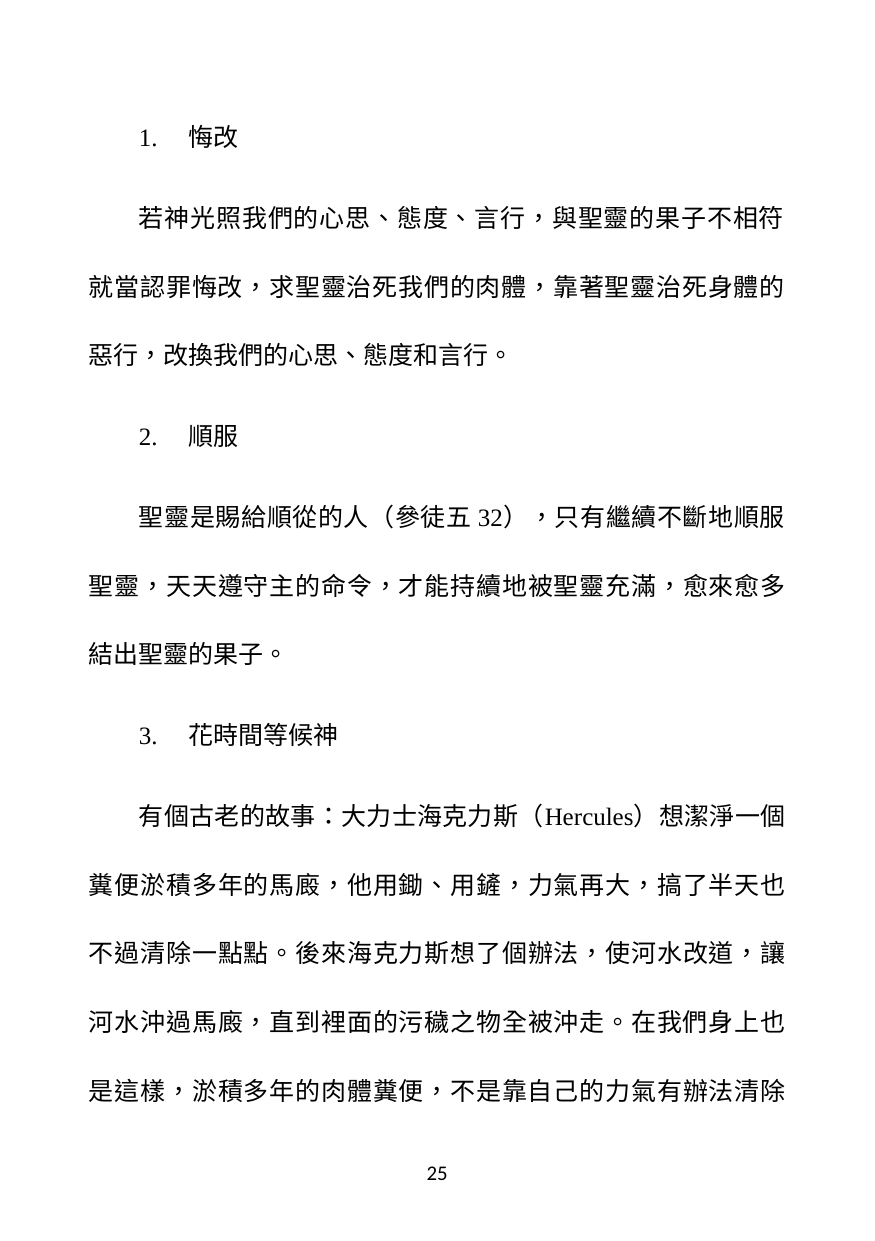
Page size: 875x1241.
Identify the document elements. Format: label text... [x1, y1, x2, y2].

list 悔改 [139, 101, 785, 170]
list 順服 [139, 401, 785, 469]
list 花時間等候神 [139, 700, 785, 768]
text 若神光照我們的心思、態度、言行，與聖靈的果子不相符，就當認罪悔改，求聖靈治死我們的肉體，靠著聖靈治死身體的惡行，改換我們的心思、態度和言行。 [89, 182, 785, 388]
text 聖靈是賜給順從的人（參徒五32），只有繼續不斷地順服聖靈，天天遵守主的命令，才能持續地被聖靈充滿，愈來愈多結出聖靈的果子。 [89, 482, 785, 687]
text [89, 781, 785, 1123]
